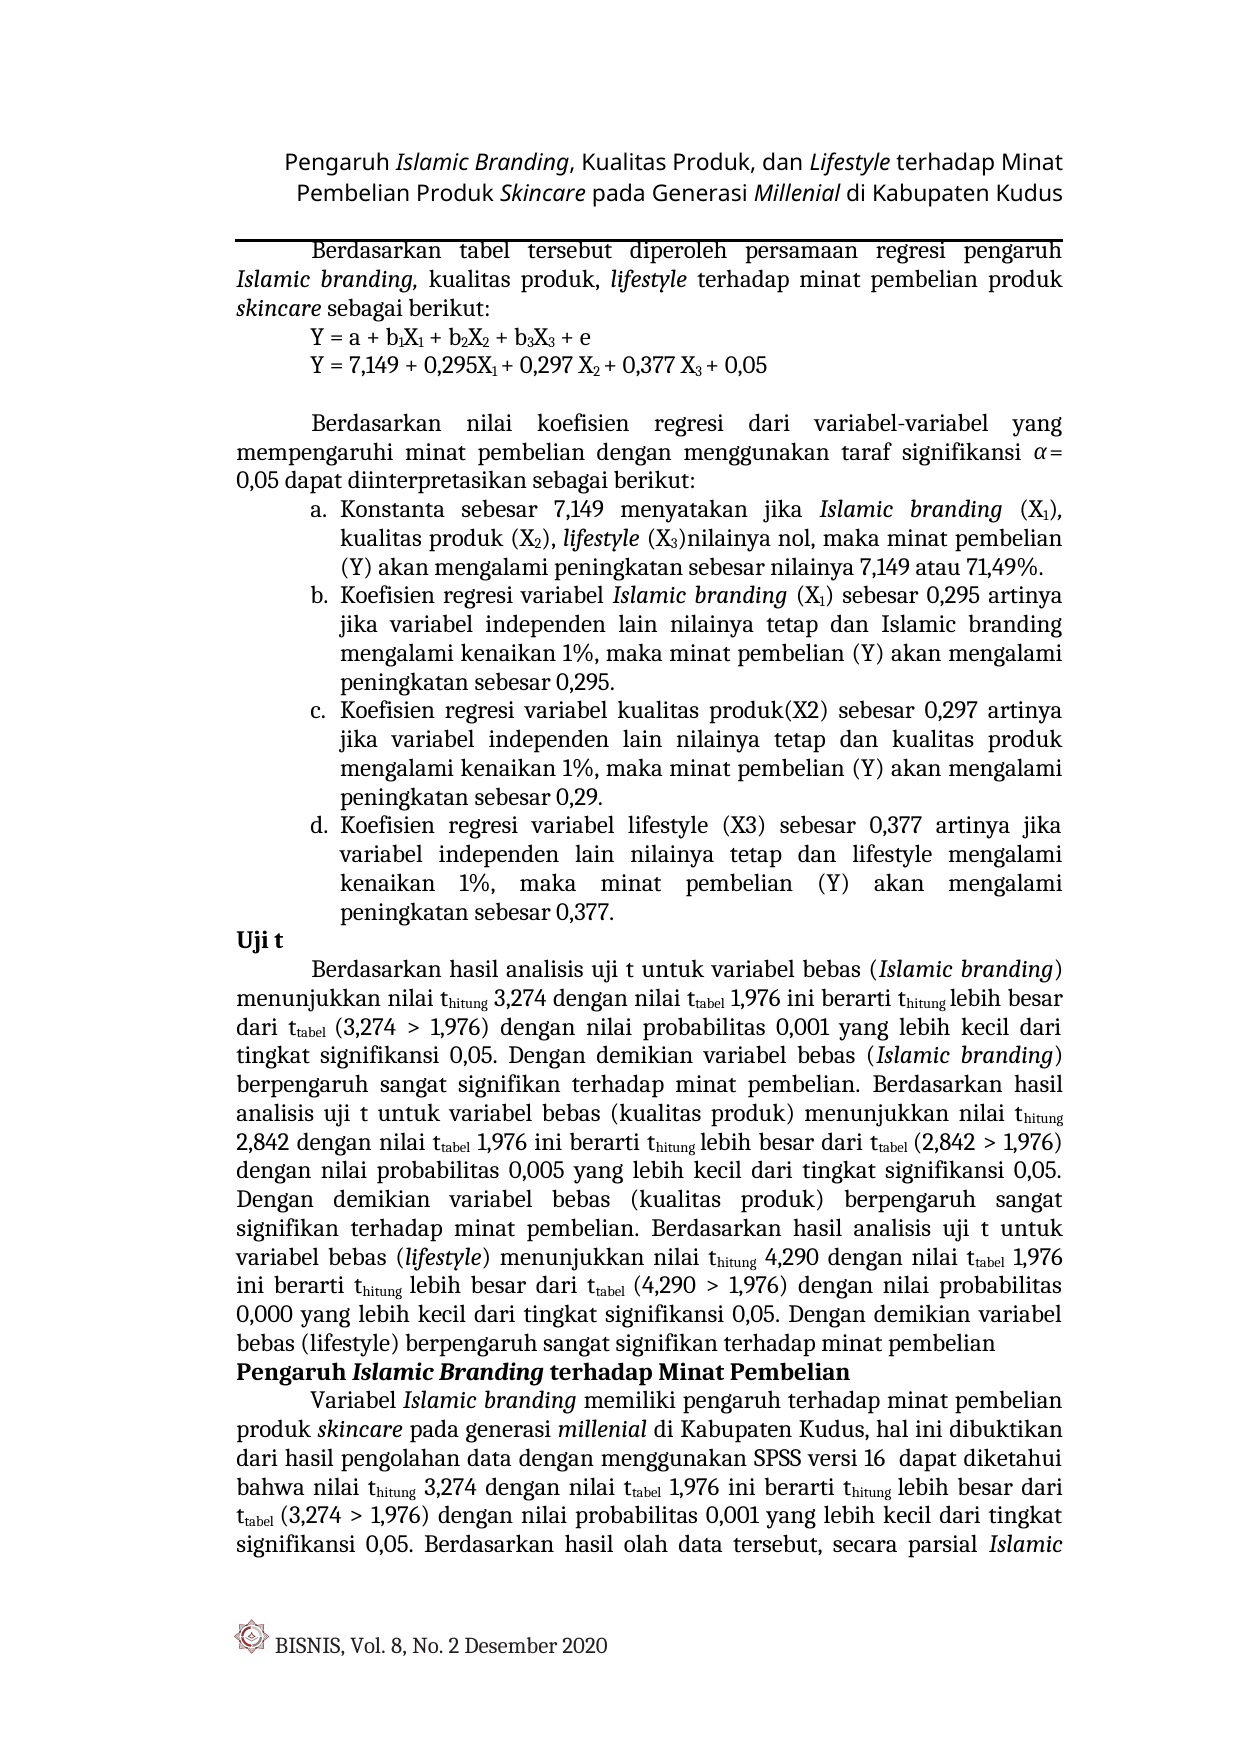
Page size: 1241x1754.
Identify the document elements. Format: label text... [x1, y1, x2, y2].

list Berdasarkan nilai koefisien regresi dari variabel-variabel yang mempengaruhi minat pembelian dengan menggunakan taraf signifikansi = 0,05 dapat diinterpretasikan sebagai berikut: [236, 409, 1063, 495]
list Koefisien regresi variabel lifestyle (X3) sebesar 0,377 artinya jika variabel independen lain nilainya tetap dan lifestyle mengalami kenaikan 1%, maka minat pembelian (Y) akan mengalami peningkatan sebesar 0,377. [310, 811, 1063, 926]
list Y = a + b1X1 + b2X2 + b3X3 + e [310, 322, 1063, 351]
text Uji t [236, 926, 1063, 955]
list Berdasarkan tabel tersebut diperoleh persamaan regresi pengaruh Islamic branding, kualitas produk, lifestyle terhadap minat pembelian produk skincare sebagai berikut: [236, 236, 1063, 322]
list Koefisien regresi variabel kualitas produk(X2) sebesar 0,297 artinya jika variabel independen lain nilainya tetap dan kualitas produk mengalami kenaikan 1%, maka minat pembelian (Y) akan mengalami peningkatan sebesar 0,29. [310, 696, 1063, 811]
list Berdasarkan hasil analisis uji t untuk variabel bebas (Islamic branding) menunjukkan nilai thitung 3,274 dengan nilai ttabel 1,976 ini berarti thitung lebih besar dari ttabel (3,274 > 1,976) dengan nilai probabilitas 0,001 yang lebih kecil dari tingkat signifikansi 0,05. Dengan demikian variabel bebas (Islamic branding) berpengaruh sangat signifikan terhadap minat pembelian. Berdasarkan hasil analisis uji t untuk variabel bebas (kualitas produk) menunjukkan nilai thitung 2,842 dengan nilai ttabel 1,976 ini berarti thitung lebih besar dari ttabel (2,842 > 1,976) dengan nilai probabilitas 0,005 yang lebih kecil dari tingkat signifikansi 0,05. Dengan demikian variabel bebas (kualitas produk) berpengaruh sangat signifikan terhadap minat pembelian. Berdasarkan hasil analisis uji t untuk variabel bebas (lifestyle) menunjukkan nilai thitung 4,290 dengan nilai ttabel 1,976 ini berarti thitung lebih besar dari ttabel (4,290 > 1,976) dengan nilai probabilitas 0,000 yang lebih kecil dari tingkat signifikansi 0,05. Dengan demikian variabel bebas (lifestyle) berpengaruh sangat signifikan terhadap minat pembelian [236, 955, 1063, 1357]
picture [232, 1619, 270, 1654]
list Konstanta sebesar 7,149 menyatakan jika Islamic branding (X1), kualitas produk (X2), lifestyle (X3)nilainya nol, maka minat pembelian (Y) akan mengalami peningkatan sebesar nilainya 7,149 atau 71,49%. [310, 495, 1063, 581]
list Y = 7,149 + 0,295X1 + 0,297 X2 + 0,377 X3 + 0,05 [310, 351, 1063, 380]
text Pengaruh Islamic Branding terhadap Minat Pembelian [236, 1357, 1063, 1386]
list Koefisien regresi variabel Islamic branding (X1) sebesar 0,295 artinya jika variabel independen lain nilainya tetap dan Islamic branding mengalami kenaikan 1%, maka minat pembelian (Y) akan mengalami peningkatan sebesar 0,295. [310, 581, 1063, 696]
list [236, 1386, 1063, 1559]
